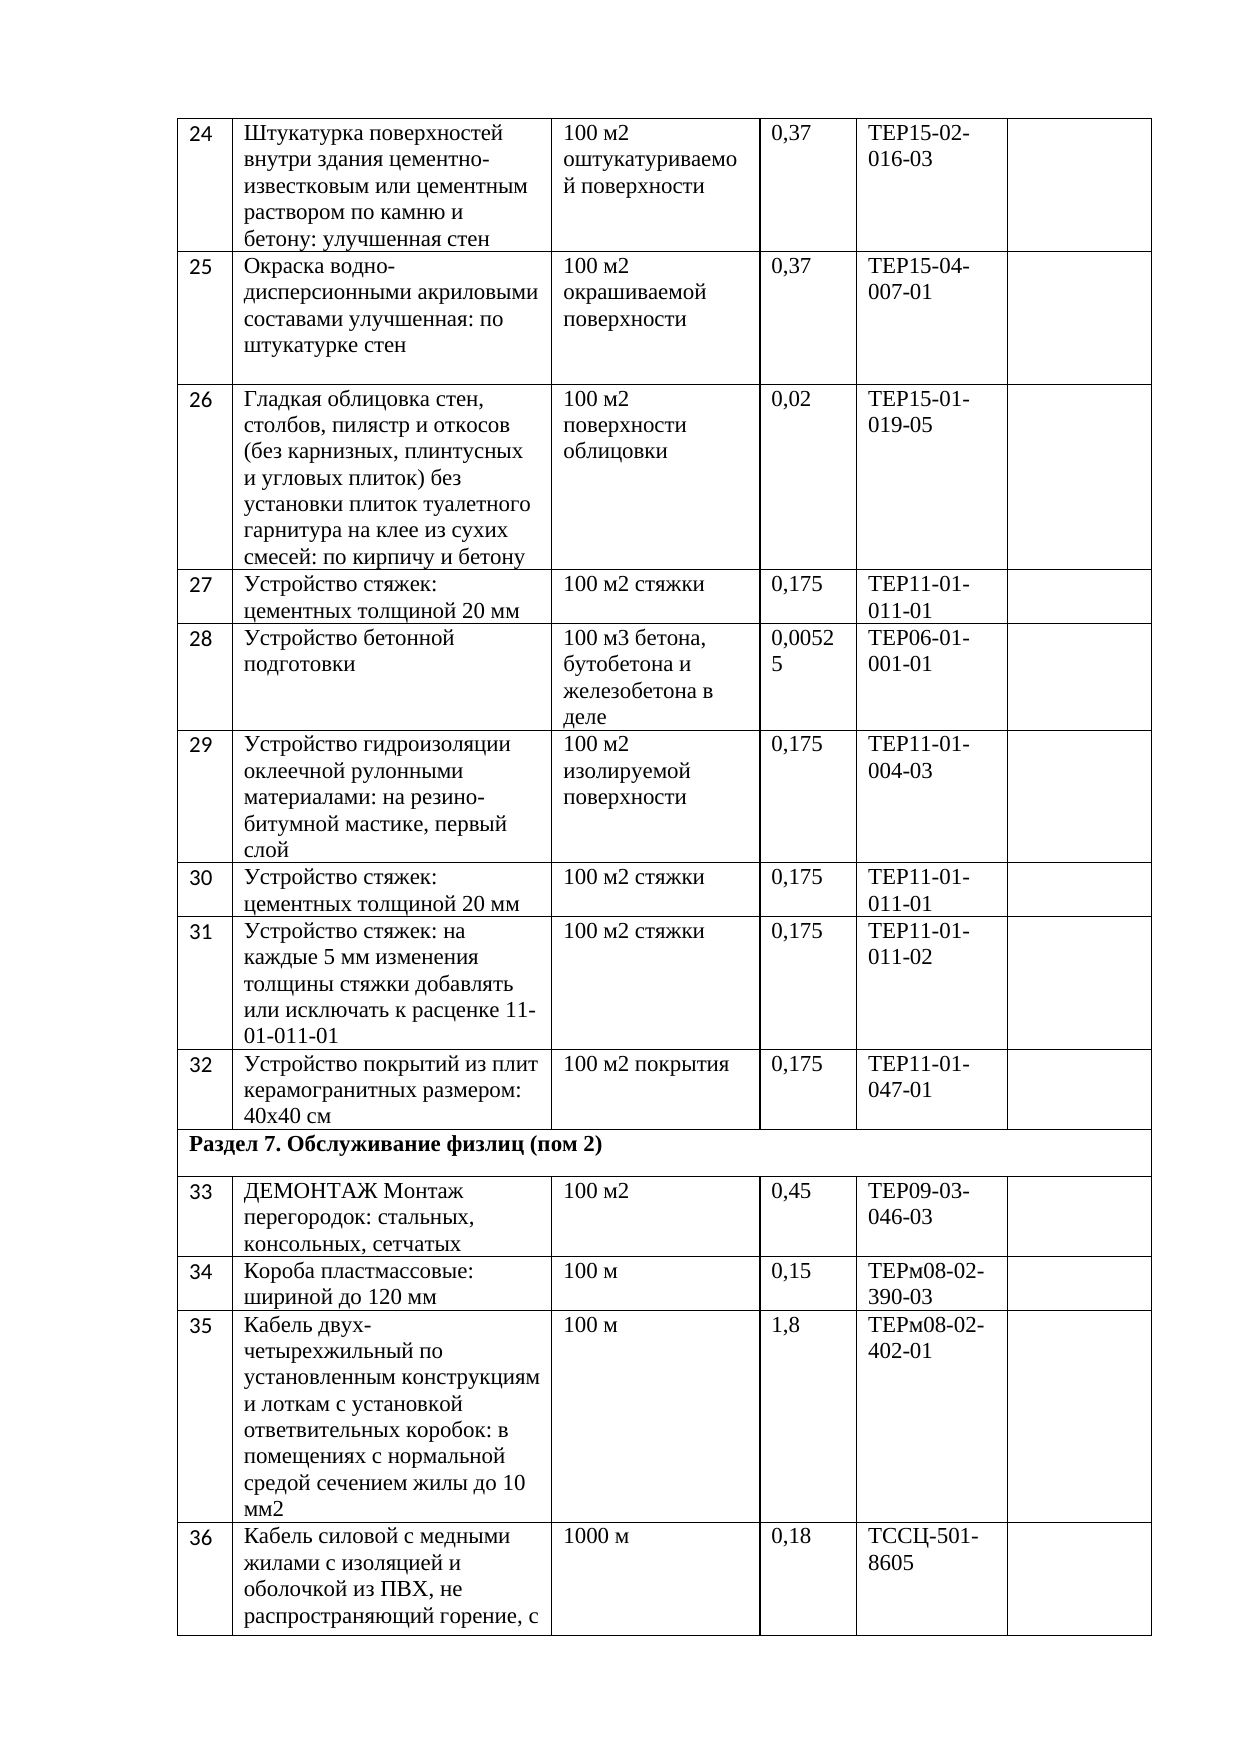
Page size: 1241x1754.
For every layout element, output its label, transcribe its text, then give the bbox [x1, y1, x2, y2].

table_cell 35 [178, 1311, 232, 1522]
table_cell Устройство бетонной подготовки [233, 624, 551, 729]
table_cell [1008, 1257, 1151, 1310]
table_cell 100 м2 оштукатуриваемой поверхности [552, 119, 759, 251]
table_cell 1,8 [761, 1311, 856, 1522]
table_cell ТЕР15-01-019-05 [857, 385, 1007, 569]
table_cell ДЕМОНТАЖ Монтаж перегородок: стальных, консольных, сетчатых [233, 1177, 551, 1256]
table_cell ТССЦ-501-8605 [857, 1523, 1007, 1635]
table_cell Кабель двух-четырехжильный по установленным конструкциям и лоткам с установкой ответвительных коробок: в помещениях с нормальной средой сечением жилы до 10 мм2 [233, 1311, 551, 1522]
table_cell Штукатурка поверхностей внутри здания цементно-известковым или цементным раствором по камню и бетону: улучшенная стен [233, 119, 551, 251]
table_cell 100 м [552, 1257, 759, 1310]
table_cell 100 м2 [552, 1177, 759, 1256]
table_cell 33 [178, 1177, 232, 1256]
table_cell 0,15 [761, 1257, 856, 1310]
table_cell 100 м2 изолируемой поверхности [552, 731, 759, 862]
table_cell ТЕРм08-02-402-01 [857, 1311, 1007, 1522]
table_cell ТЕРм08-02-390-03 [857, 1257, 1007, 1310]
table_cell 100 м2 окрашиваемой поверхности [552, 252, 759, 384]
table_cell 0,00525 [761, 624, 856, 729]
table_cell 26 [178, 385, 232, 569]
table_cell 100 м3 бетона, бутобетона и железобетона в деле [552, 624, 759, 729]
table_cell 100 м2 стяжки [552, 863, 759, 916]
table_cell 27 [178, 570, 232, 623]
table_cell ТЕР11-01-011-01 [857, 570, 1007, 623]
table_cell 100 м2 покрытия [552, 1050, 759, 1129]
table_cell 100 м2 поверхности облицовки [552, 385, 759, 569]
table_cell Окраска водно-дисперсионными акриловыми составами улучшенная: по штукатурке стен [233, 252, 551, 384]
table_cell Раздел 7. Обслуживание физлиц (пом 2) [178, 1130, 1151, 1176]
table_cell 34 [178, 1257, 232, 1310]
table_cell [1008, 1311, 1151, 1522]
table_cell 36 [178, 1523, 232, 1635]
table_cell 25 [178, 252, 232, 384]
table_cell [1008, 1050, 1151, 1129]
table_cell 1000 м [552, 1523, 759, 1635]
table_cell [1008, 624, 1151, 729]
table_cell 0,175 [761, 917, 856, 1049]
table_cell 0,175 [761, 731, 856, 862]
table_cell ТЕР11-01-011-01 [857, 863, 1007, 916]
table_cell 0,18 [761, 1523, 856, 1635]
table_cell 0,37 [761, 252, 856, 384]
table_cell [1008, 1177, 1151, 1256]
table_cell 31 [178, 917, 232, 1049]
table_cell 28 [178, 624, 232, 729]
table_cell 0,175 [761, 1050, 856, 1129]
table_cell 30 [178, 863, 232, 916]
table_cell [1008, 917, 1151, 1049]
table_cell ТЕР11-01-004-03 [857, 731, 1007, 862]
table_cell 0,175 [761, 570, 856, 623]
table_cell 100 м2 стяжки [552, 917, 759, 1049]
table_cell Устройство стяжек: цементных толщиной 20 мм [233, 863, 551, 916]
table_cell Короба пластмассовые: шириной до 120 мм [233, 1257, 551, 1310]
table_cell [1008, 119, 1151, 251]
table_cell 29 [178, 731, 232, 862]
table_cell ТЕР11-01-047-01 [857, 1050, 1007, 1129]
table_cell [233, 1523, 551, 1635]
table_cell ТЕР09-03-046-03 [857, 1177, 1007, 1256]
table_cell ТЕР11-01-011-02 [857, 917, 1007, 1049]
table_cell [1008, 1523, 1151, 1635]
table_cell Устройство стяжек: цементных толщиной 20 мм [233, 570, 551, 623]
table_cell 24 [178, 119, 232, 251]
table_cell 0,45 [761, 1177, 856, 1256]
table_cell Устройство гидроизоляции оклеечной рулонными материалами: на резино-битумной мастике, первый слой [233, 731, 551, 862]
table_cell 100 м2 стяжки [552, 570, 759, 623]
table_cell [1008, 385, 1151, 569]
table_cell ТЕР06-01-001-01 [857, 624, 1007, 729]
table_cell 0,175 [761, 863, 856, 916]
table_cell Устройство стяжек: на каждые 5 мм изменения толщины стяжки добавлять или исключать к расценке 11-01-011-01 [233, 917, 551, 1049]
table_cell [1008, 570, 1151, 623]
table_cell [1008, 252, 1151, 384]
table_cell [1008, 863, 1151, 916]
table_cell 32 [178, 1050, 232, 1129]
table_cell 0,37 [761, 119, 856, 251]
table_cell ТЕР15-02-016-03 [857, 119, 1007, 251]
table_cell 0,02 [761, 385, 856, 569]
table_cell Устройство покрытий из плит керамогранитных размером: 40х40 см [233, 1050, 551, 1129]
table_cell [1008, 731, 1151, 862]
table_cell ТЕР15-04-007-01 [857, 252, 1007, 384]
table_cell Гладкая облицовка стен, столбов, пилястр и откосов (без карнизных, плинтусных и угловых плиток) без установки плиток туалетного гарнитура на клее из сухих смесей: по кирпичу и бетону [233, 385, 551, 569]
table_cell 100 м [552, 1311, 759, 1522]
